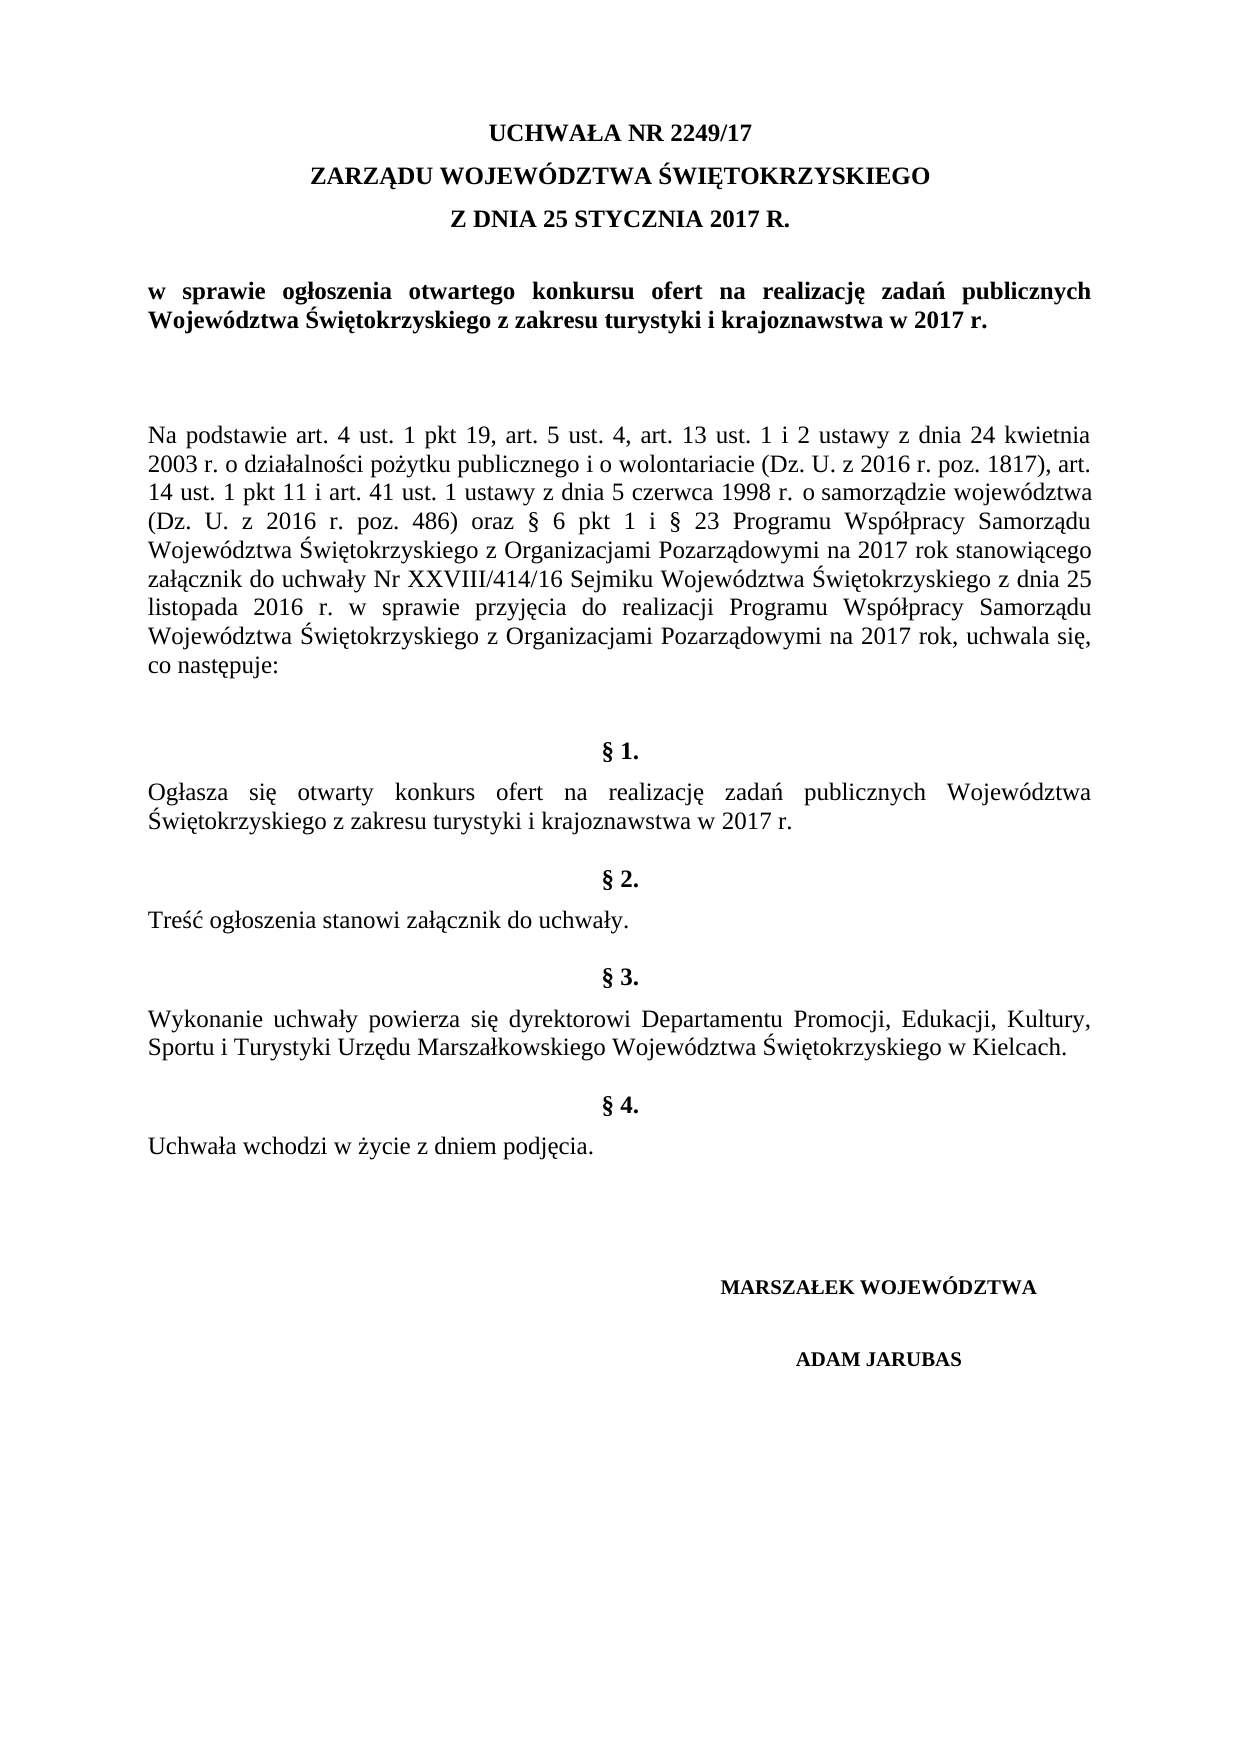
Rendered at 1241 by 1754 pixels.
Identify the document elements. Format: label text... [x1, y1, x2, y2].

text § 4. [148, 1090, 1092, 1119]
text Ogłasza się otwarty konkurs ofert na realizację zadań publicznych Województwa Świętokrzyskiego z zakresu turystyki i krajoznawstwa w 2017 r. [148, 777, 1092, 835]
text Na podstawie art. 4 ust. 1 pkt 19, art. 5 ust. 4, art. 13 ust. 1 i 2 ustawy z dnia 24 kwietnia 2003 r. o działalności pożytku publicznego i o wolontariacie (Dz. U. z 2016 r. poz. 1817), art. 14 ust. 1 pkt 11 i art. 41 ust. 1 ustawy z dnia 5 czerwca 1998 r. o samorządzie województwa (Dz. U. z 2016 r. poz. 486) oraz § 6 pkt 1 i § 23 Programu Współpracy Samorządu Województwa Świętokrzyskiego z Organizacjami Pozarządowymi na 2017 rok stanowiącego załącznik do uchwały Nr XXVIII/414/16 Sejmiku Województwa Świętokrzyskiego z dnia 25 listopada 2016 r. w sprawie przyjęcia do realizacji Programu Współpracy Samorządu Województwa Świętokrzyskiego z Organizacjami Pozarządowymi na 2017 rok, uchwala się, co następuje: [148, 420, 1092, 679]
text ADAM JARUBAS [664, 1347, 1092, 1371]
text § 2. [148, 864, 1092, 892]
text Z DNIA 25 STYCZNIA 2017 R. [148, 204, 1092, 233]
text Wykonanie uchwały powierza się dyrektorowi Departamentu Promocji, Edukacji, Kultury, Sportu i Turystyki Urzędu Marszałkowskiego Województwa Świętokrzyskiego w Kielcach. [148, 1004, 1092, 1061]
text UCHWAŁA NR 2249/17 [148, 118, 1092, 147]
text Uchwała wchodzi w życie z dniem podjęcia. [148, 1131, 1092, 1160]
text MARSZAŁEK WOJEWÓDZTWA [664, 1275, 1092, 1299]
text Treść ogłoszenia stanowi załącznik do uchwały. [148, 905, 1092, 934]
subtitle w sprawie ogłoszenia otwartego konkursu ofert na realizację zadań publicznych Województwa Świętokrzyskiego z zakresu turystyki i krajoznawstwa w 2017 r. [148, 276, 1092, 334]
text § 3. [148, 962, 1092, 991]
text ZARZĄDU WOJEWÓDZTWA ŚWIĘTOKRZYSKIEGO [148, 161, 1092, 190]
text § 1. [148, 736, 1092, 765]
